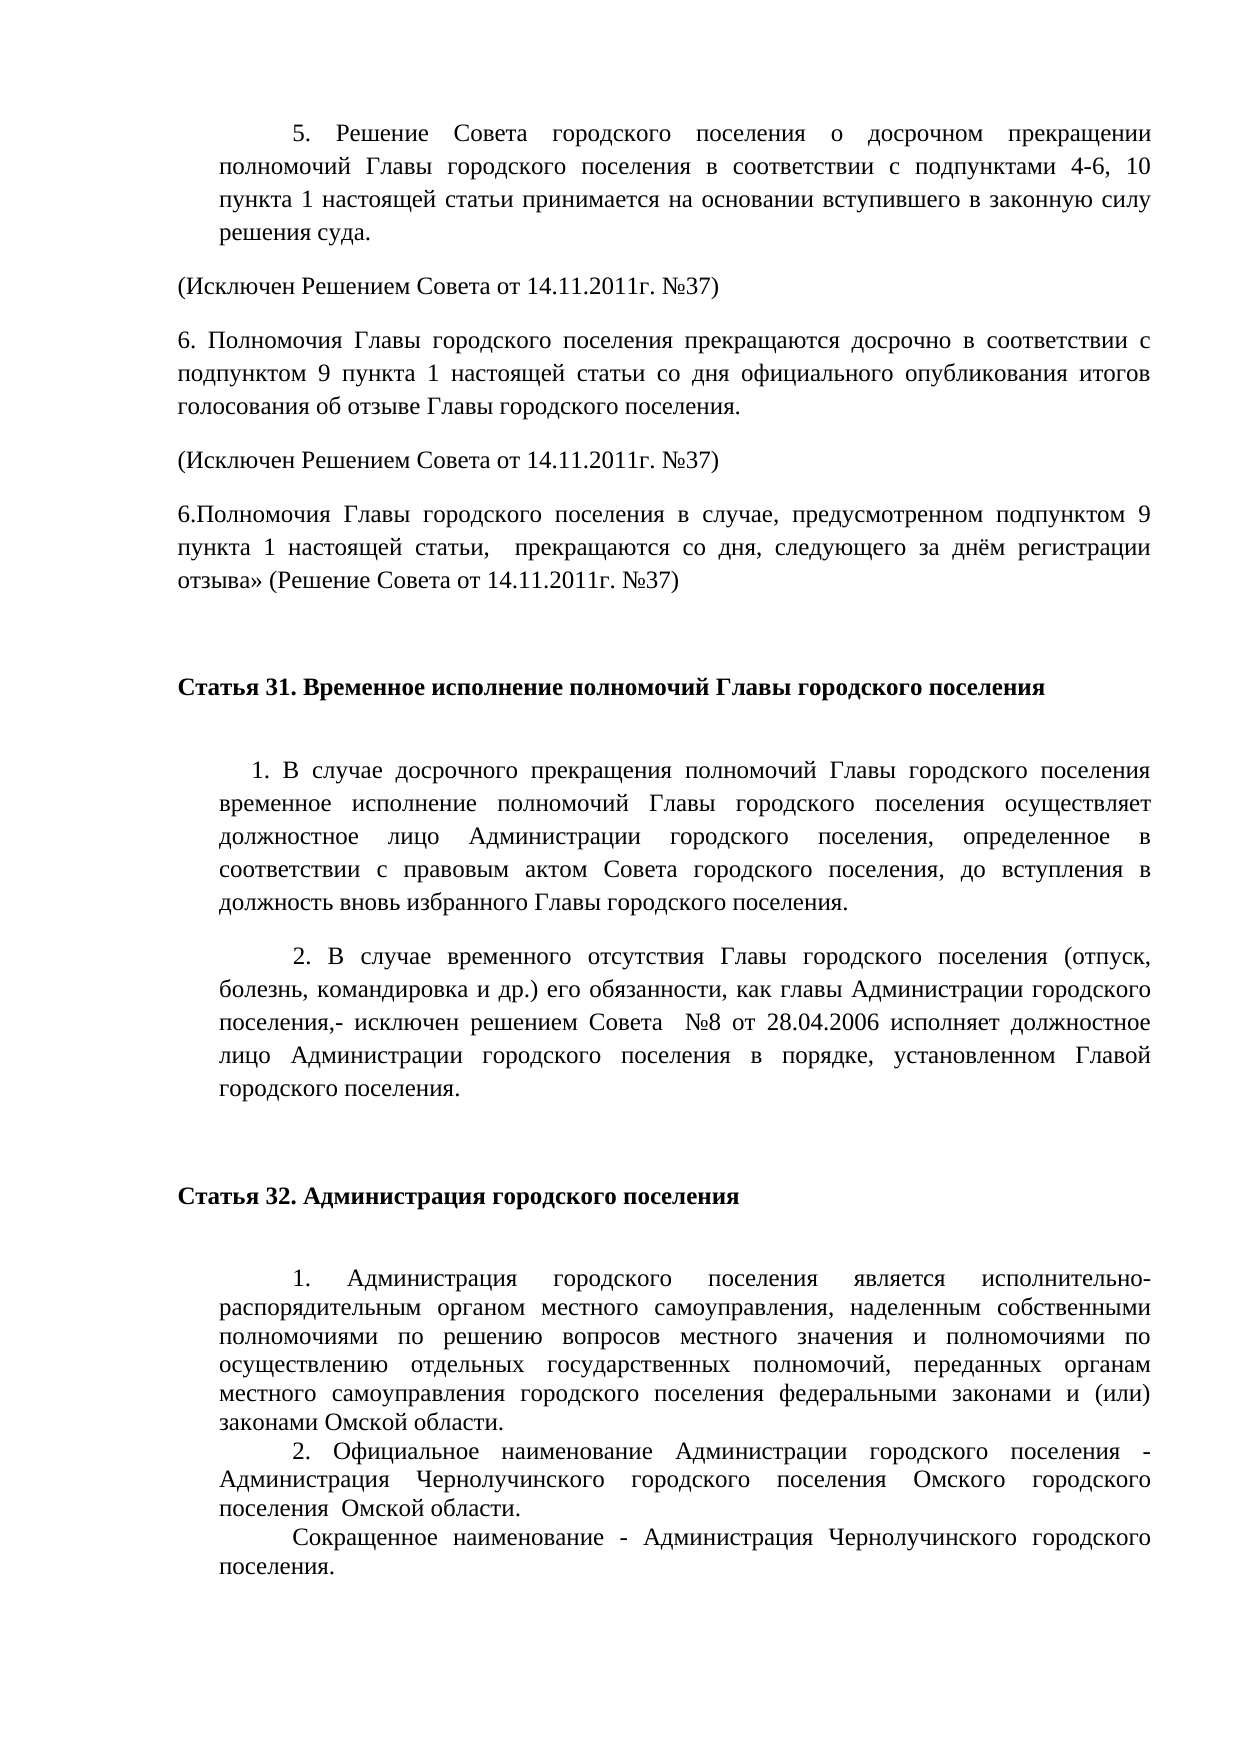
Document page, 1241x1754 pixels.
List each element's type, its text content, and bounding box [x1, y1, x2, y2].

text Сокращенное наименование - Администрация Чернолучинского городского поселения. [219, 1522, 1152, 1579]
text 2. Официальное наименование Администрации городского поселения - Администрация Чернолучинского городского поселения Омского городского поселения Омской области. [219, 1436, 1152, 1522]
text 1. Администрация городского поселения является исполнительно-распорядительным органом местного самоуправления, наделенным собственными полномочиями по решению вопросов местного значения и полномочиями по осуществлению отдельных государственных полномочий, переданных органам местного самоуправления городского поселения федеральными законами и (или) законами Омской области. [219, 1263, 1152, 1436]
text (Исключен Решением Совета от 14.11.2011г. №37) [177, 271, 1152, 300]
text (Исключен Решением Совета от 14.11.2011г. №37) [177, 445, 1152, 473]
subtitle Статья 31. Временное исполнение полномочий Главы городского поселения [177, 672, 1152, 701]
text 5. Решение Совета городского поселения о досрочном прекращении полномочий Главы городского поселения в соответствии с подпунктами 4-6, 10 пункта 1 настоящей статьи принимается на основании вступившего в законную силу решения суда. [219, 118, 1152, 246]
text 6. Полномочия Главы городского поселения прекращаются досрочно в соответствии с подпунктом 9 пункта 1 настоящей статьи со дня официального опубликования итогов голосования об отзыве Главы городского поселения. [177, 325, 1152, 420]
text 1. В случае досрочного прекращения полномочий Главы городского поселения временное исполнение полномочий Главы городского поселения осуществляет должностное лицо Администрации городского поселения, определенное в соответствии с правовым актом Совета городского поселения, до вступления в должность вновь избранного Главы городского поселения. [219, 755, 1152, 916]
subtitle Статья 32. Администрация городского поселения [177, 1181, 1152, 1209]
text 6.Полномочия Главы городского поселения в случае, предусмотренном подпунктом 9 пункта 1 настоящей статьи, прекращаются со дня, следующего за днём регистрации отзыва» (Решение Совета от 14.11.2011г. №37) [177, 499, 1152, 593]
text 2. В случае временного отсутствия Главы городского поселения (отпуск, болезнь, командировка и др.) его обязанности, как главы Администрации городского поселения,- исключен решением Совета №8 от 28.04.2006 исполняет должностное лицо Администрации городского поселения в порядке, установленном Главой городского поселения. [219, 941, 1152, 1102]
